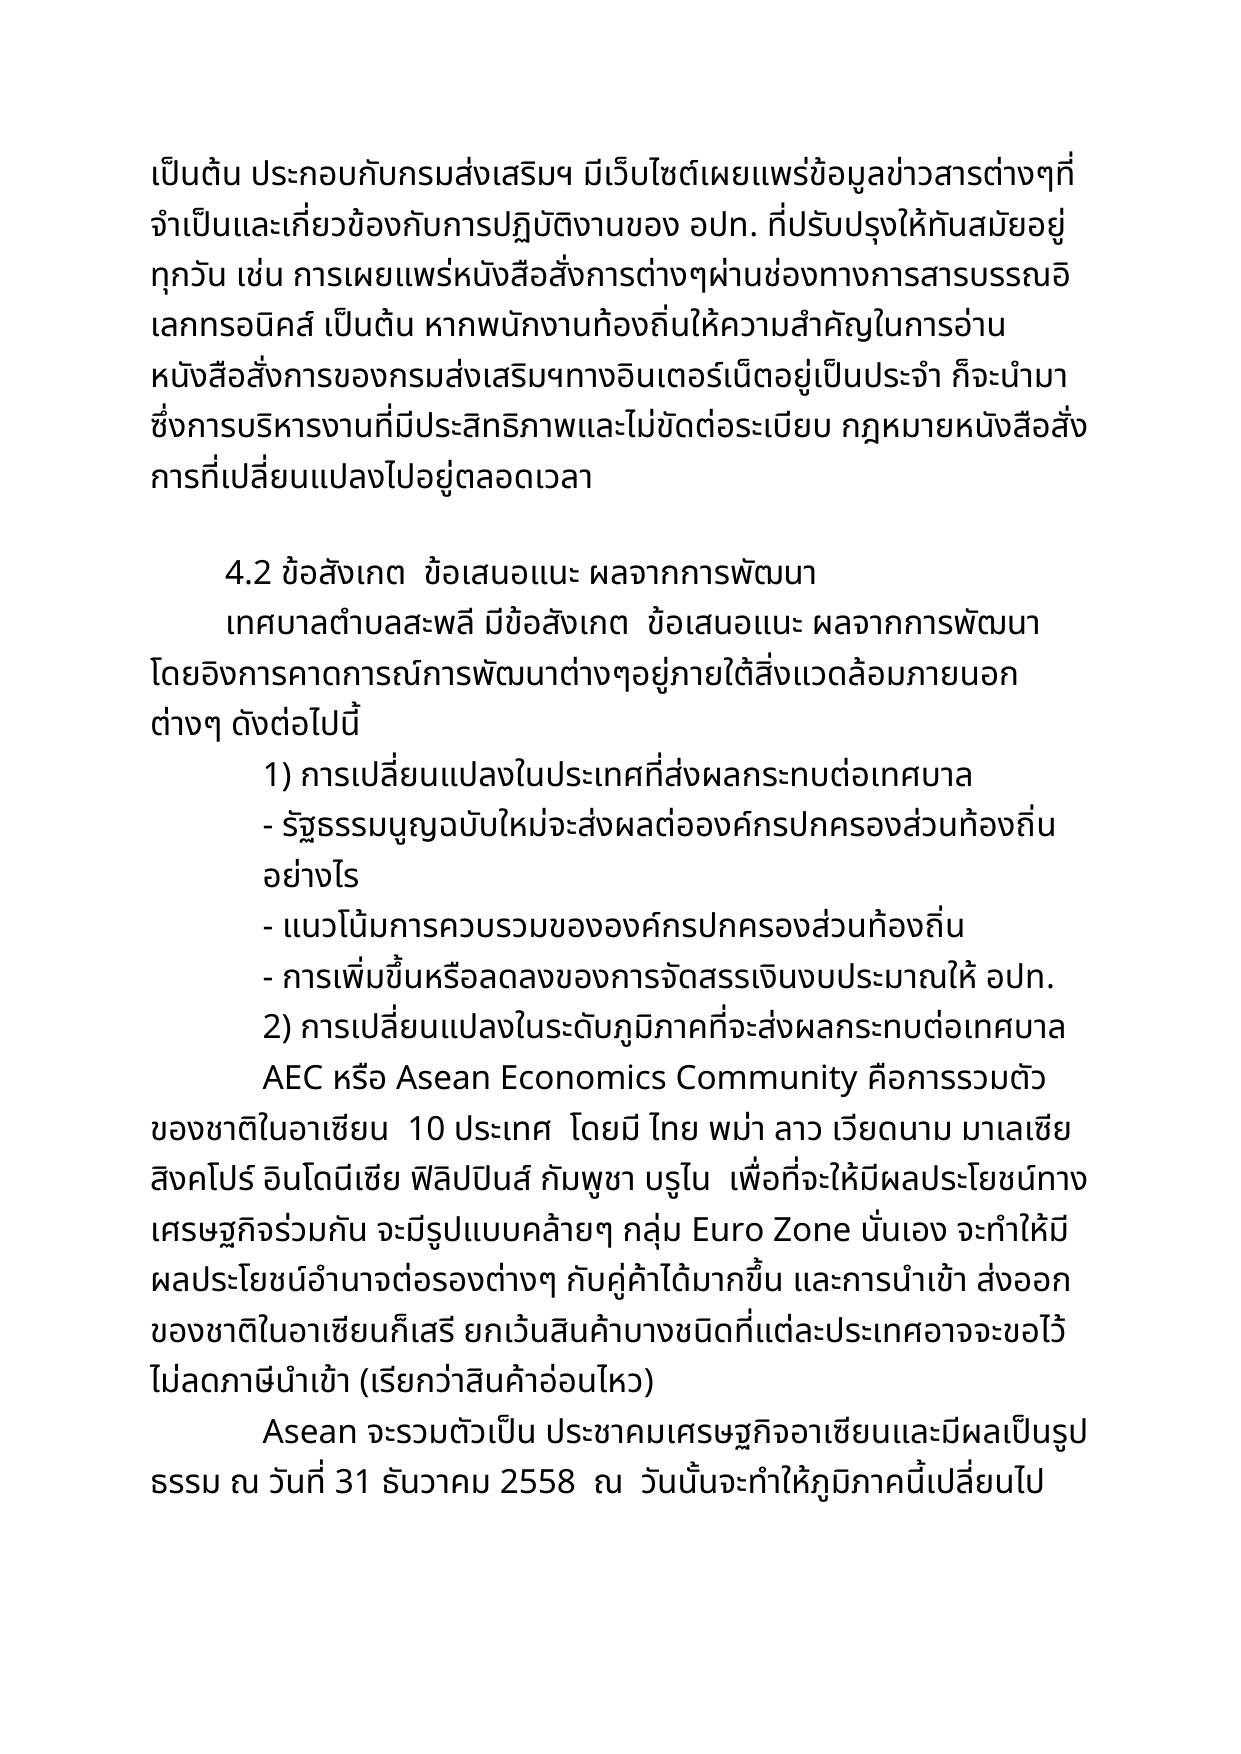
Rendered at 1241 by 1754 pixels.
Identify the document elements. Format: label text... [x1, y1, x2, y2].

text - การเพิ่มขึ้นหรือลดลงของการจัดสรรเงินงบประมาณให้ อปท. [262, 953, 1090, 1003]
text 4.2 ข้อสังเกต ข้อเสนอแนะ ผลจากการพัฒนา [150, 548, 1090, 599]
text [150, 1408, 1090, 1509]
text - แนวโน้มการควบรวมขององค์กรปกครองส่วนท้องถิ่น [262, 902, 1090, 953]
text - รัฐธรรมนูญฉบับใหม่จะส่งผลต่อองค์กรปกครองส่วนท้องถิ่นอย่างไร [262, 801, 1090, 902]
text AEC หรือ Asean Economics Community คือการรวมตัวของชาติในอาเซียน 10 ประเทศ โดยมี ไทย พม่า ลาว เวียดนาม มาเลเซีย สิงคโปร์ อินโดนีเซีย ฟิลิปปินส์ กัมพูชา บรูไน เพื่อที่จะให้มีผลประโยชน์ทางเศรษฐกิจร่วมกัน จะมีรูปแบบคล้ายๆ กลุ่ม Euro Zone นั่นเอง จะทำให้มีผลประโยชน์อำนาจต่อรองต่างๆ กับคู่ค้าได้มากขึ้น และการนำเข้า ส่งออกของชาติในอาเซียนก็เสรี ยกเว้นสินค้าบางชนิดที่แต่ละประเทศอาจจะขอไว้ไม่ลดภาษีนำเข้า (เรียกว่าสินค้าอ่อนไหว) [150, 1054, 1090, 1408]
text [150, 150, 1090, 503]
text 1) การเปลี่ยนแปลงในประเทศที่ส่งผลกระทบต่อเทศบาล [262, 750, 1090, 801]
text 2) การเปลี่ยนแปลงในระดับภูมิภาคที่จะส่งผลกระทบต่อเทศบาล [262, 1003, 1090, 1054]
text เทศบาลตำบลสะพลี มีข้อสังเกต ข้อเสนอแนะ ผลจากการพัฒนา โดยอิงการคาดการณ์การพัฒนาต่างๆอยู่ภายใต้สิ่งแวดล้อมภายนอกต่างๆ ดังต่อไปนี้ [150, 599, 1090, 750]
